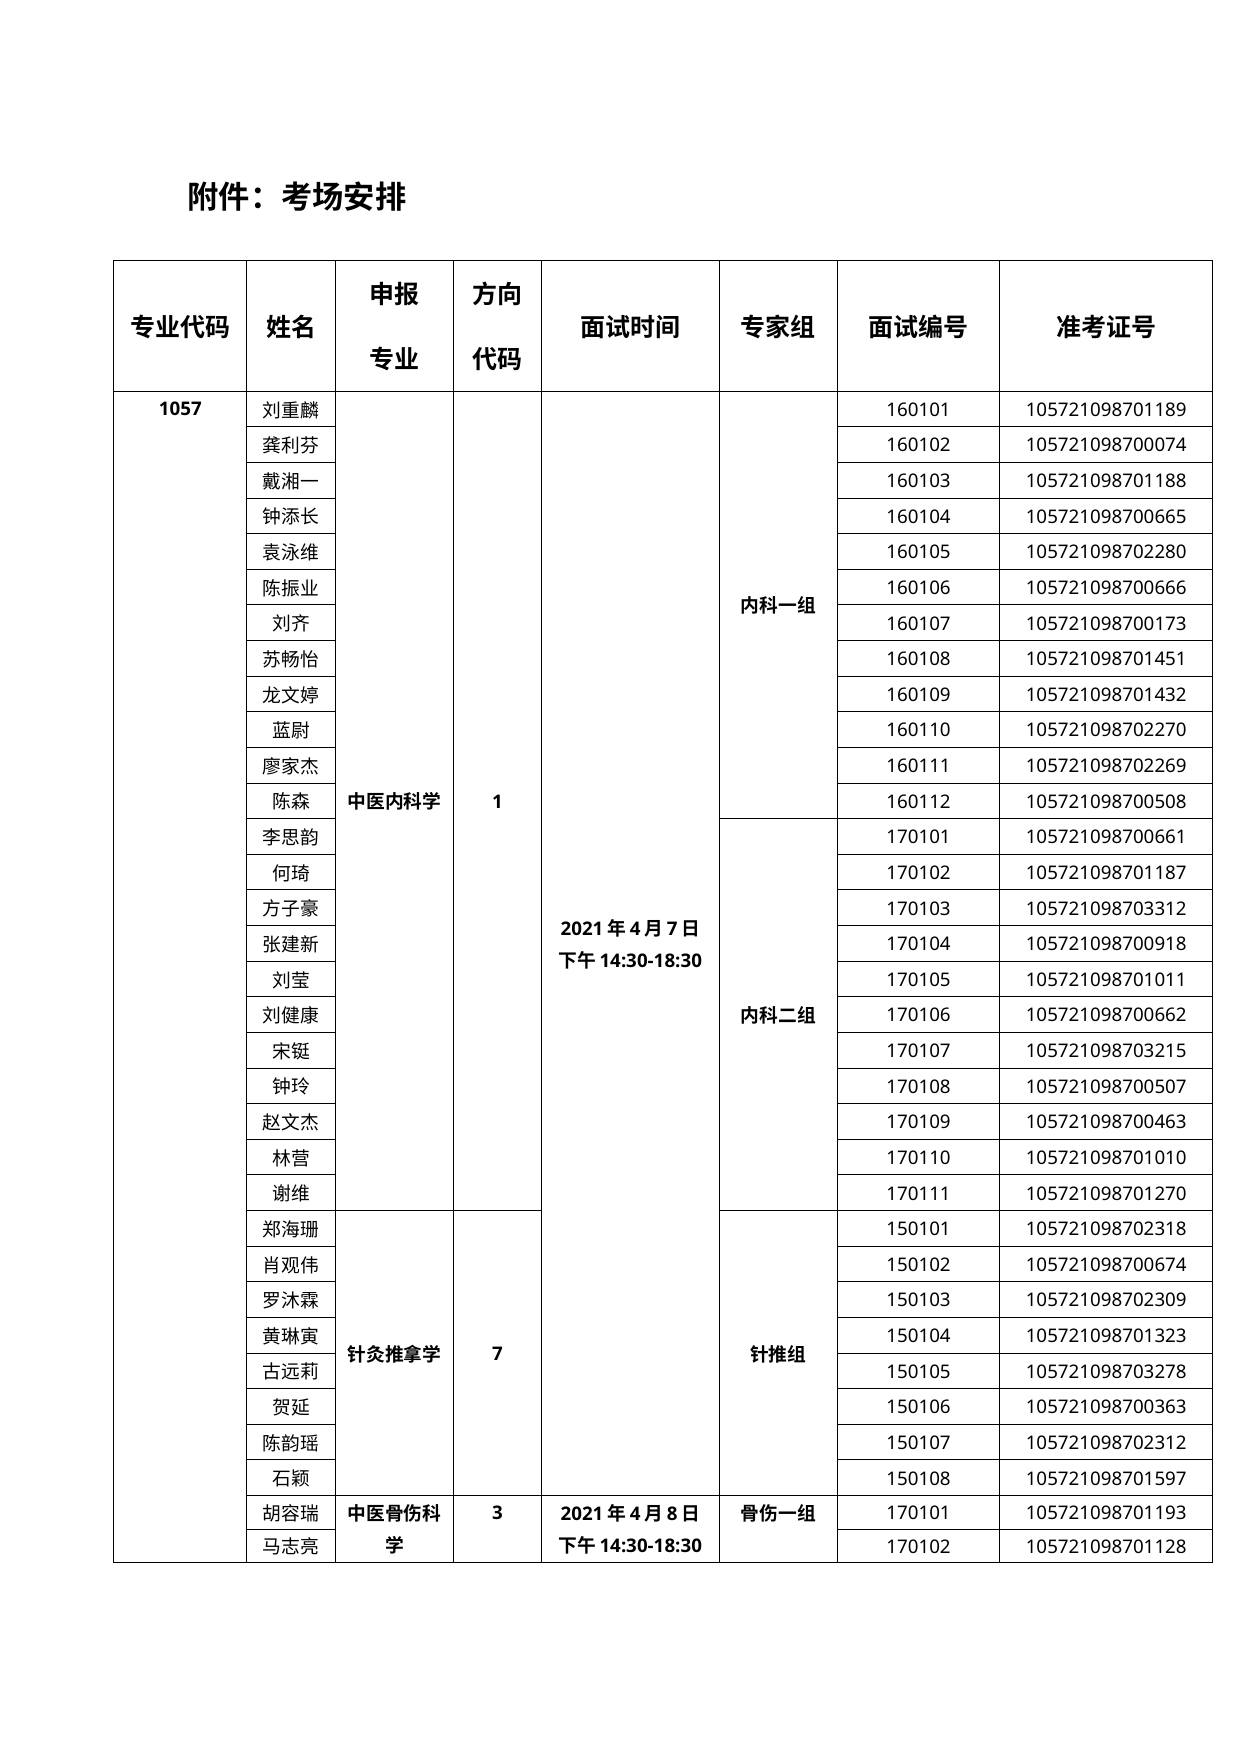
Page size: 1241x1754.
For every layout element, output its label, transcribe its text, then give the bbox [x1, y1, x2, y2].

table_cell 林营 [247, 1140, 335, 1174]
table_cell 陈森 [247, 784, 335, 818]
text 附件：考场安排 [187, 162, 1053, 227]
table_cell 105721098702270 [1000, 712, 1212, 747]
table_cell 袁泳维 [247, 534, 335, 569]
table_cell 105721098701188 [1000, 463, 1212, 497]
table_cell 105721098700662 [1000, 997, 1212, 1032]
table_cell 刘重麟 [247, 392, 335, 426]
table_cell 1 [454, 392, 541, 1210]
table_cell 105721098700074 [1000, 427, 1212, 462]
table_cell 105721098703215 [1000, 1033, 1212, 1067]
table_cell 170106 [838, 997, 999, 1032]
table_cell 105721098701193 [1000, 1496, 1212, 1528]
table_cell 针灸推拿学 [336, 1211, 453, 1495]
table_cell 古远莉 [247, 1354, 335, 1388]
table_cell 105721098701189 [1000, 392, 1212, 426]
table_cell 中医内科学 [336, 392, 453, 1210]
table_cell 105721098703312 [1000, 890, 1212, 925]
table_cell 150105 [838, 1354, 999, 1388]
table_cell 戴湘一 [247, 463, 335, 497]
table_cell 廖家杰 [247, 748, 335, 782]
table_cell 钟添长 [247, 499, 335, 533]
table_cell 陈韵瑶 [247, 1425, 335, 1459]
table_cell 170109 [838, 1104, 999, 1139]
table_cell 105721098701010 [1000, 1140, 1212, 1174]
table_cell 刘健康 [247, 997, 335, 1032]
table_cell 105721098701323 [1000, 1318, 1212, 1352]
table_cell 105721098700674 [1000, 1247, 1212, 1281]
table_cell 李思韵 [247, 819, 335, 854]
table_cell 105721098700918 [1000, 926, 1212, 961]
table_cell 谢维 [247, 1175, 335, 1210]
table_cell 罗沐霖 [247, 1282, 335, 1317]
table_cell 龙文婷 [247, 677, 335, 711]
table_cell 150104 [838, 1318, 999, 1352]
table_cell 160103 [838, 463, 999, 497]
table_cell 170104 [838, 926, 999, 961]
table_cell 胡容瑞 [247, 1496, 335, 1528]
table_header 面试时间 [542, 261, 719, 391]
table_cell 龚利芬 [247, 427, 335, 462]
table_cell 105721098702312 [1000, 1425, 1212, 1459]
table_cell 105721098702309 [1000, 1282, 1212, 1317]
table_cell 105721098701432 [1000, 677, 1212, 711]
table_cell 105721098701597 [1000, 1460, 1212, 1495]
table_cell 2021年4月7日 下午14:30-18:30 [542, 392, 719, 1495]
table_header 专业代码 [114, 261, 246, 391]
table_cell 170105 [838, 962, 999, 996]
table_cell 150101 [838, 1211, 999, 1246]
table_cell 160102 [838, 427, 999, 462]
table_cell 马志亮 [247, 1530, 335, 1562]
table_cell 7 [454, 1211, 541, 1495]
table_header 方向 代码 [454, 261, 541, 391]
table_cell 170101 [838, 1496, 999, 1528]
table_cell 105721098700363 [1000, 1389, 1212, 1424]
table_cell 105721098701011 [1000, 962, 1212, 996]
table_cell 160109 [838, 677, 999, 711]
table_cell 170101 [838, 819, 999, 854]
table_cell 160104 [838, 499, 999, 533]
table_cell 170102 [838, 855, 999, 889]
table_cell 黄琳寅 [247, 1318, 335, 1352]
table_cell 105721098700666 [1000, 570, 1212, 604]
table_cell 中医骨伤科学 [336, 1496, 453, 1562]
table_cell 105721098700661 [1000, 819, 1212, 854]
table_cell 方子豪 [247, 890, 335, 925]
table_cell 170111 [838, 1175, 999, 1210]
table_cell 170110 [838, 1140, 999, 1174]
table_cell 150108 [838, 1460, 999, 1495]
table_cell 宋铤 [247, 1033, 335, 1067]
table_cell 105721098700173 [1000, 605, 1212, 640]
table_cell 赵文杰 [247, 1104, 335, 1139]
table_cell 内科二组 [720, 819, 837, 1210]
table_cell 3 [454, 1496, 541, 1562]
table_cell 肖观伟 [247, 1247, 335, 1281]
table_header 专家组 [720, 261, 837, 391]
table_cell 105721098702269 [1000, 748, 1212, 782]
table_cell 170107 [838, 1033, 999, 1067]
table_cell 150102 [838, 1247, 999, 1281]
table_cell 骨伤一组 [720, 1496, 837, 1562]
table_cell 105721098701187 [1000, 855, 1212, 889]
table_header 申报 专业 [336, 261, 453, 391]
table_cell 160106 [838, 570, 999, 604]
table_cell 150106 [838, 1389, 999, 1424]
table_cell 内科一组 [720, 392, 837, 818]
table_cell 160107 [838, 605, 999, 640]
table_header 姓名 [247, 261, 335, 391]
table_cell 170103 [838, 890, 999, 925]
table_cell 160105 [838, 534, 999, 569]
table_cell 苏畅怡 [247, 641, 335, 676]
table_cell 160110 [838, 712, 999, 747]
table_cell 105721098701451 [1000, 641, 1212, 676]
table_header 准考证号 [1000, 261, 1212, 391]
table_cell 郑海珊 [247, 1211, 335, 1246]
table_cell 石颖 [247, 1460, 335, 1495]
table_cell 105721098700508 [1000, 784, 1212, 818]
table_cell 160112 [838, 784, 999, 818]
table_cell 105721098700507 [1000, 1069, 1212, 1103]
table_cell 陈振业 [247, 570, 335, 604]
table_cell 150107 [838, 1425, 999, 1459]
table_cell 刘莹 [247, 962, 335, 996]
table_cell 何琦 [247, 855, 335, 889]
table_cell 150103 [838, 1282, 999, 1317]
table_cell 160101 [838, 392, 999, 426]
table_cell 105721098702318 [1000, 1211, 1212, 1246]
table_cell 170108 [838, 1069, 999, 1103]
table_cell 105721098701270 [1000, 1175, 1212, 1210]
table_cell 105721098703278 [1000, 1354, 1212, 1388]
table_cell 105721098702280 [1000, 534, 1212, 569]
table_cell 刘齐 [247, 605, 335, 640]
table_cell 170102 [838, 1530, 999, 1562]
table_cell 160108 [838, 641, 999, 676]
table_cell 钟玲 [247, 1069, 335, 1103]
table_header 面试编号 [838, 261, 999, 391]
table_cell 105721098700665 [1000, 499, 1212, 533]
table_cell 160111 [838, 748, 999, 782]
table_cell 1057 [114, 392, 246, 1562]
table_cell 蓝尉 [247, 712, 335, 747]
table_cell 2021年4月8日 下午14:30-18:30 [542, 1496, 719, 1562]
table_cell 105721098701128 [1000, 1530, 1212, 1562]
table_cell 贺延 [247, 1389, 335, 1424]
table_cell 105721098700463 [1000, 1104, 1212, 1139]
table_cell 张建新 [247, 926, 335, 961]
table_cell 针推组 [720, 1211, 837, 1495]
